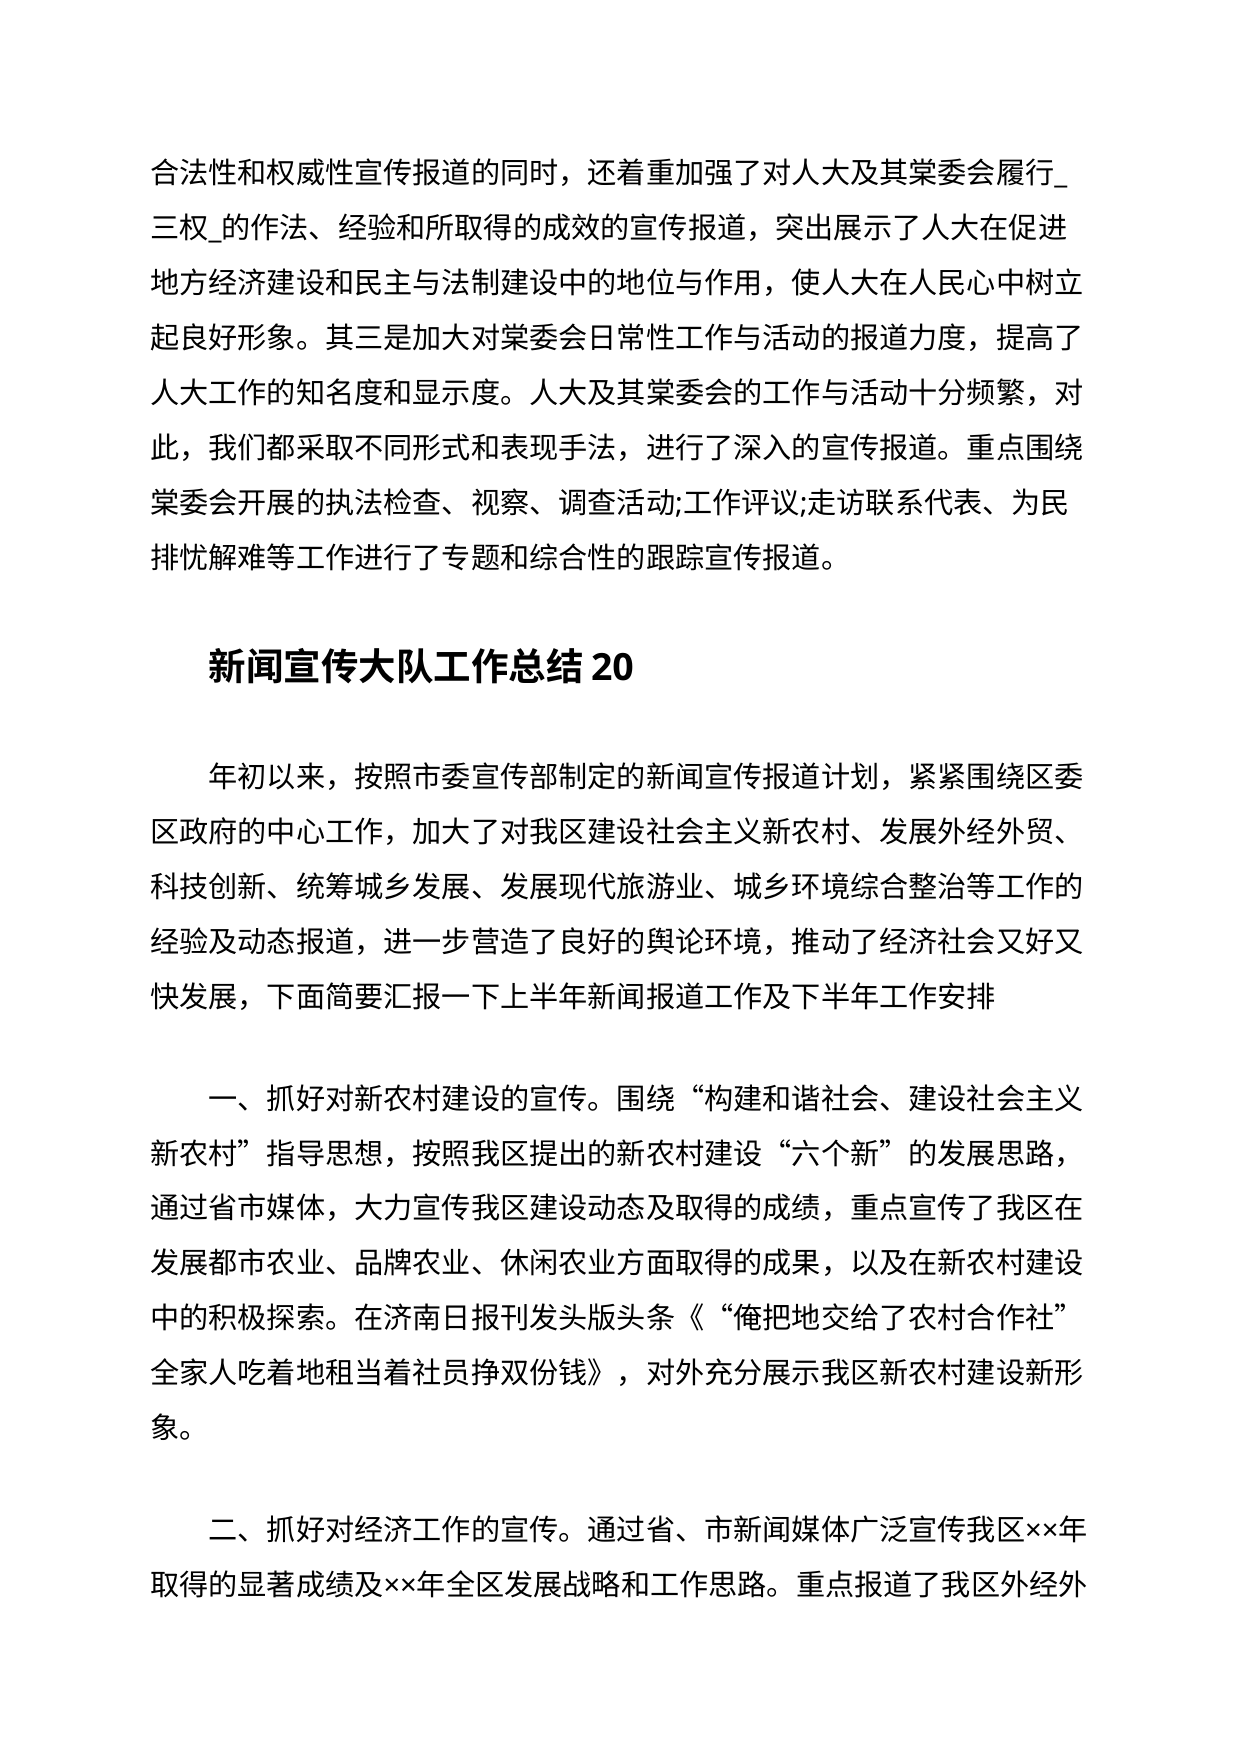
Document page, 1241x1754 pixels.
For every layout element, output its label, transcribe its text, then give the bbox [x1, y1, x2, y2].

text 一、抓好对新农村建设的宣传。围绕“构建和谐社会、建设社会主义新农村”指导思想，按照我区提出的新农村建设“六个新”的发展思路，通过省市媒体，大力宣传我区建设动态及取得的成绩，重点宣传了我区在发展都市农业、品牌农业、休闲农业方面取得的成果，以及在新农村建设中的积极探索。在济南日报刊发头版头条《“俺把地交给了农村合作社” 全家人吃着地租当着社员挣双份钱》，对外充分展示我区新农村建设新形象。 [150, 1075, 1090, 1447]
text 年初以来，按照市委宣传部制定的新闻宣传报道计划，紧紧围绕区委区政府的中心工作，加大了对我区建设社会主义新农村、发展外经外贸、科技创新、统筹城乡发展、发展现代旅游业、城乡环境综合整治等工作的经验及动态报道，进一步营造了良好的舆论环境，推动了经济社会又好又快发展，下面简要汇报一下上半年新闻报道工作及下半年工作安排 [150, 754, 1090, 1016]
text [150, 150, 1090, 577]
text 新闻宣传大队工作总结20 [150, 636, 1090, 691]
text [150, 1506, 1090, 1604]
